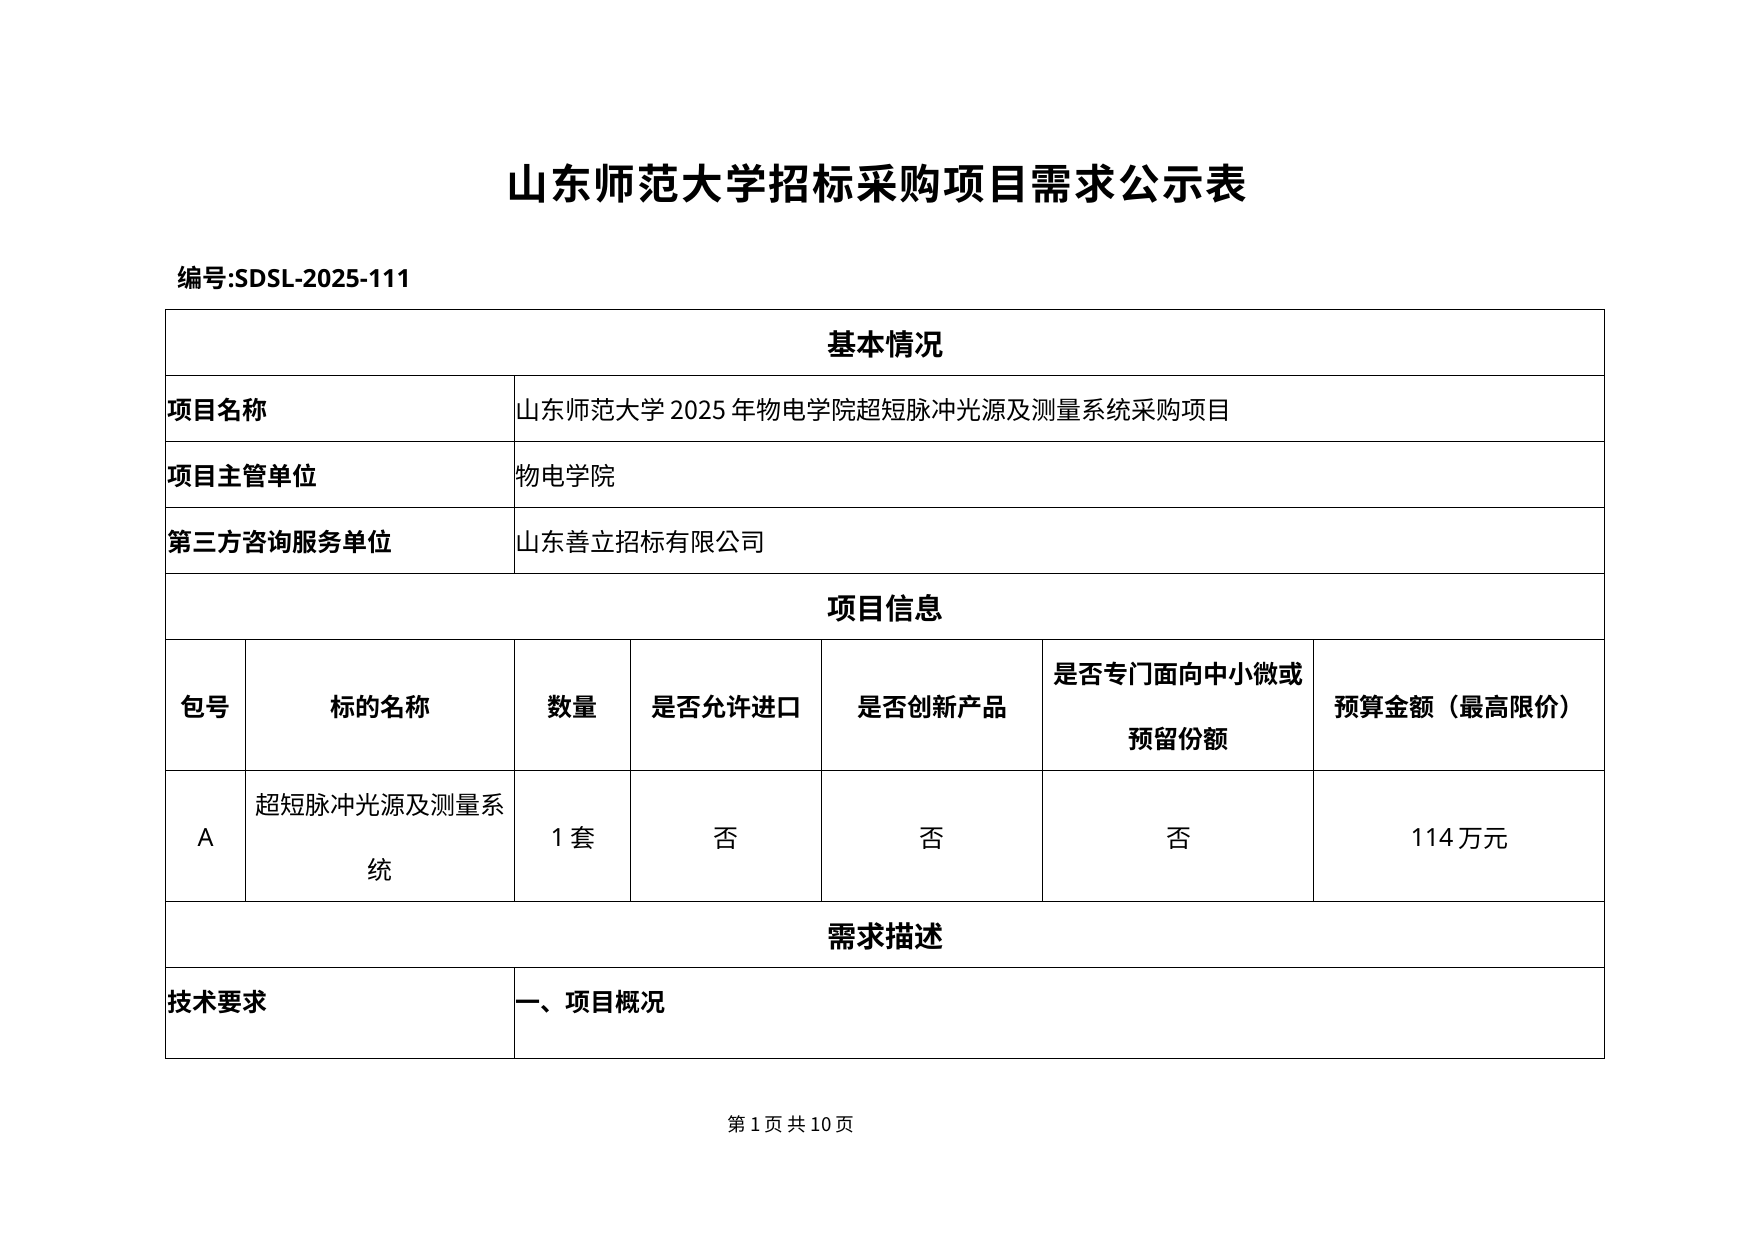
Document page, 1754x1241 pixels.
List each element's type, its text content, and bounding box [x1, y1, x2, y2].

table_cell 数量 [515, 640, 630, 770]
table_cell 114万元 [1314, 771, 1604, 901]
table_cell A [166, 771, 245, 901]
table_cell 否 [631, 771, 821, 901]
table_cell 技术要求 [166, 968, 514, 1058]
table_cell 是否创新产品 [822, 640, 1042, 770]
table_cell 是否专门面向中小微或预留份额 [1043, 640, 1313, 770]
table_cell 物电学院 [515, 442, 1604, 507]
table_cell 第三方咨询服务单位 [166, 508, 514, 573]
table_cell 超短脉冲光源及测量系统 [246, 771, 514, 901]
table_cell 包号 [166, 640, 245, 770]
table_cell 项目主管单位 [166, 442, 514, 507]
text 山东师范大学招标采购项目需求公示表 [177, 149, 1577, 214]
table_cell 项目信息 [166, 574, 1604, 639]
table_cell 是否允许进口 [631, 640, 821, 770]
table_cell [515, 968, 1604, 1058]
table_cell 预算金额（最高限价） [1314, 640, 1604, 770]
table_cell 否 [822, 771, 1042, 901]
table_cell 1套 [515, 771, 630, 901]
table_cell 山东师范大学2025年物电学院超短脉冲光源及测量系统采购项目 [515, 376, 1604, 441]
table_cell 山东善立招标有限公司 [515, 508, 1604, 573]
table_cell 标的名称 [246, 640, 514, 770]
table_cell 否 [1043, 771, 1313, 901]
table_cell 项目名称 [166, 376, 514, 441]
table_header 基本情况 [166, 310, 1604, 375]
text 编号:SDSL-2025-111 [177, 244, 1577, 309]
table_cell 需求描述 [166, 902, 1604, 967]
